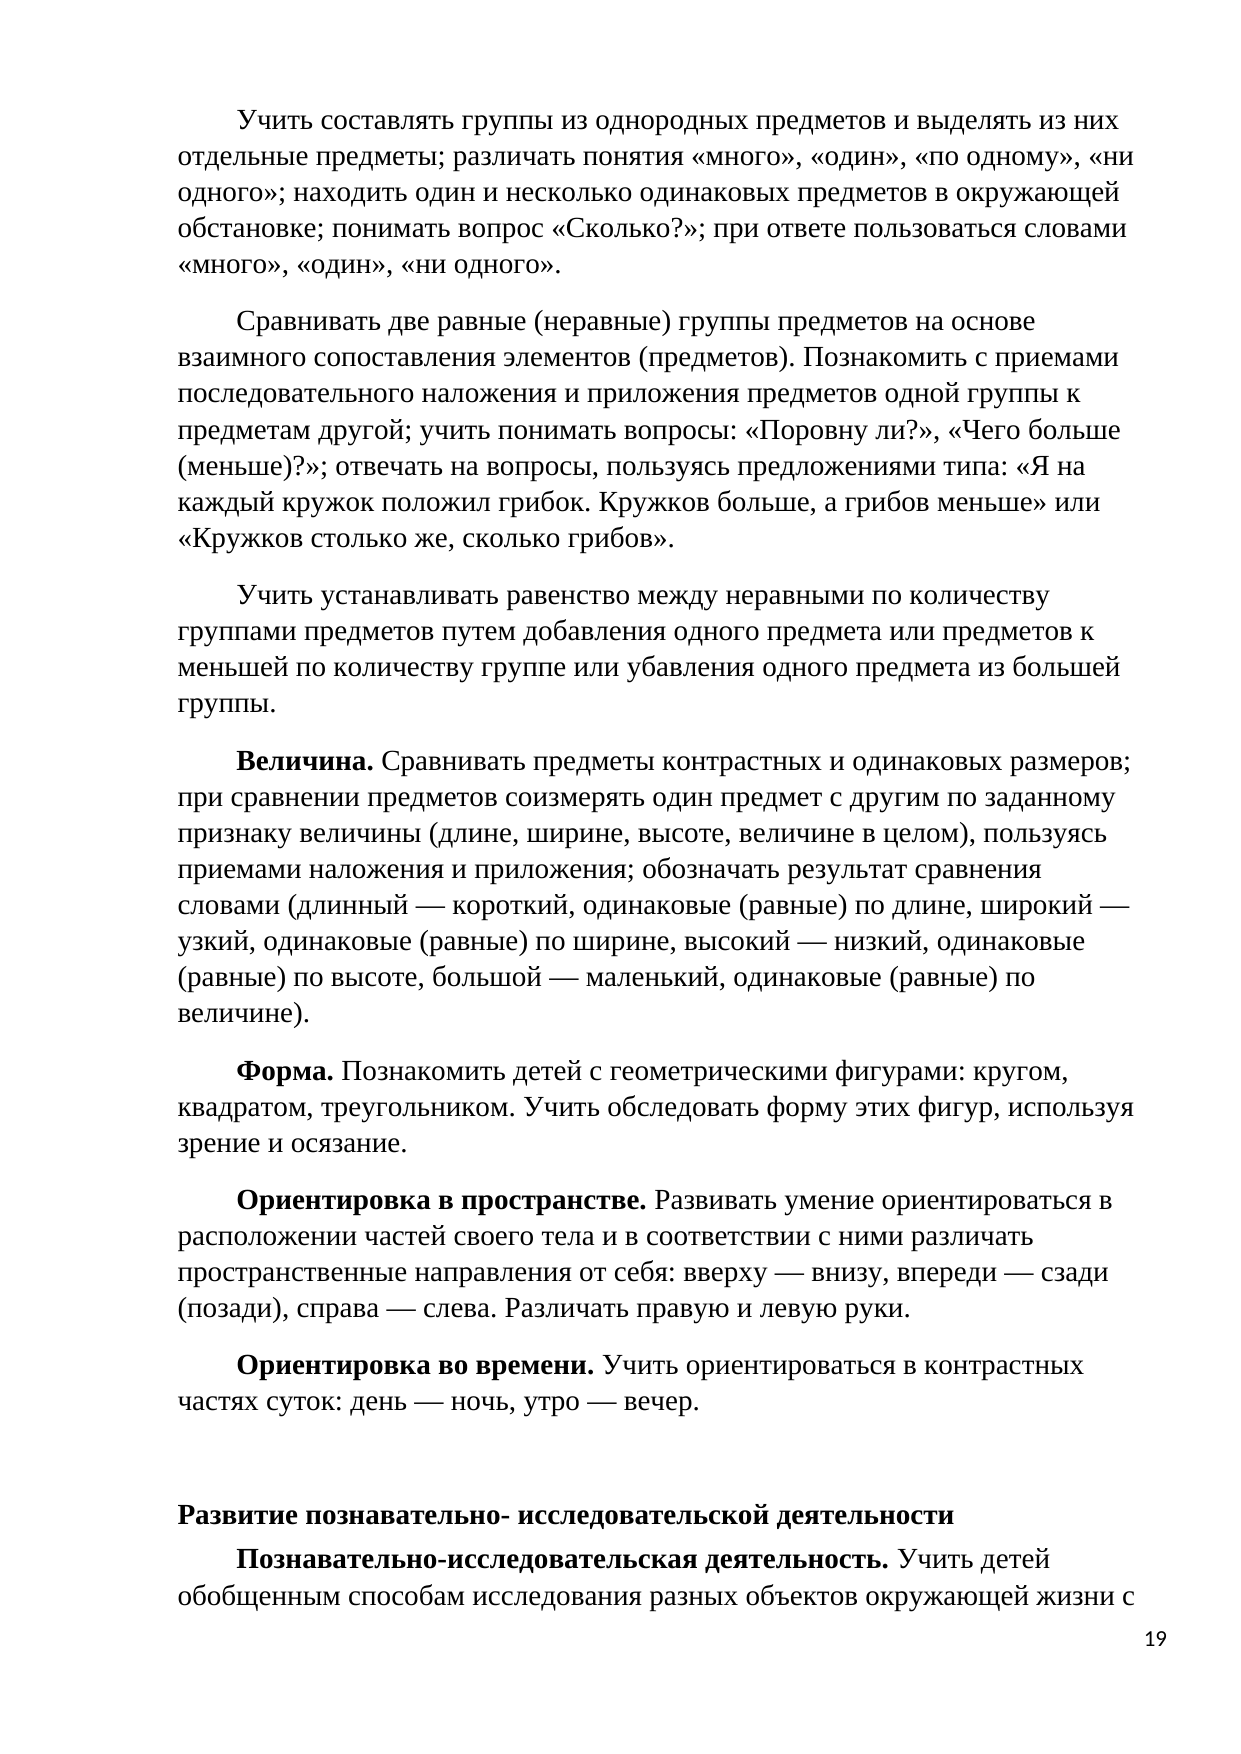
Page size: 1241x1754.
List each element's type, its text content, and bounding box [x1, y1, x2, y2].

text Форма. Познакомить детей с геометрическими фигурами: кругом, квадратом, треугольником. Учить обследовать форму этих фигур, используя зрение и осязание. [177, 1053, 1149, 1158]
text Учить составлять группы из однородных предметов и выделять из них отдельные предметы; различать понятия «много», «один», «по одному», «ни одного»; находить один и несколько одинаковых предметов в окружающей обстановке; понимать вопрос «Сколько?»; при ответе пользоваться словами «много», «один», «ни одного». [177, 102, 1149, 280]
text Сравнивать две равные (неравные) группы предметов на основе взаимного сопоставления элементов (предметов). Познакомить с приемами последовательного наложения и приложения предметов одной группы к предметам другой; учить понимать вопросы: «Поровну ли?», «Чего больше (меньше)?»; отвечать на вопросы, пользуясь предложениями типа: «Я на каждый кружок положил грибок. Кружков больше, а грибов меньше» или «Кружков столько же, сколько грибов». [177, 303, 1149, 554]
text Учить устанавливать равенство между неравными по количеству группами предметов путем добавления одного предмета или предметов к меньшей по количеству группе или убавления одного предмета из большей группы. [177, 577, 1149, 719]
text Величина. Сравнивать предметы контрастных и одинаковых размеров; при сравнении предметов соизмерять один предмет с другим по заданному признаку величины (длине, ширине, высоте, величине в целом), пользуясь приемами наложения и приложения; обозначать результат сравнения словами (длинный — короткий, одинаковые (равные) по длине, широкий — узкий, одинаковые (равные) по ширине, высокий — низкий, одинаковые (равные) по высоте, большой — маленький, одинаковые (равные) по величине). [177, 743, 1149, 1029]
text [177, 1542, 1149, 1611]
subtitle Развитие познавательно- исследовательской деятельности [177, 1497, 1167, 1531]
text Ориентировка во времени. Учить ориентироваться в контрастных частях суток: день — ночь, утро — вечер. [177, 1347, 1149, 1417]
text Ориентировка в пространстве. Развивать умение ориентироваться в расположении частей своего тела и в соответствии с ними различать пространственные направления от себя: вверху — внизу, впереди — сзади (позади), справа — слева. Различать правую и левую руки. [177, 1182, 1149, 1324]
